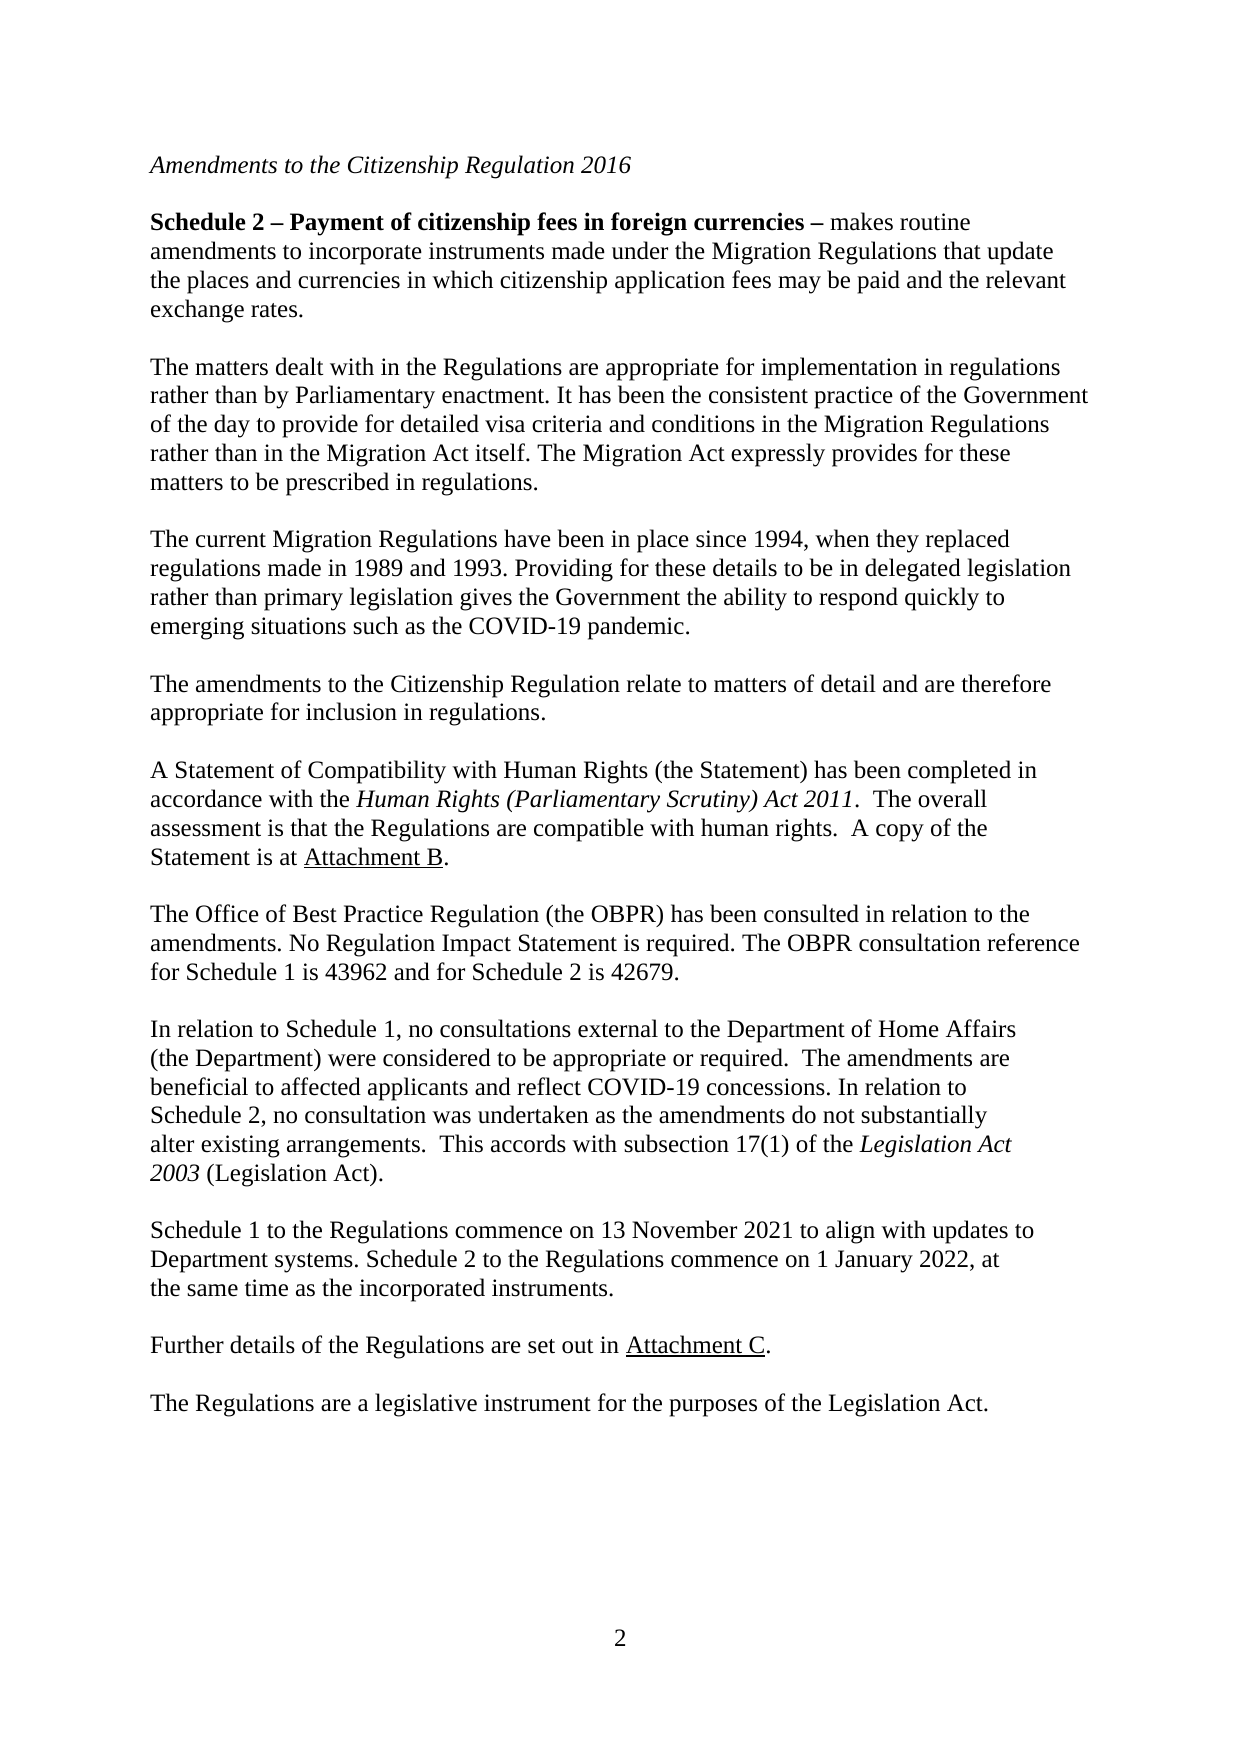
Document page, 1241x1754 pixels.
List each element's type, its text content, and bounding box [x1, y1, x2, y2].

text A Statement of Compatibility with Human Rights (the Statement) has been completed in accordance with the Human Rights (Parliamentary Scrutiny) Act 2011. The overall assessment is that the Regulations are compatible with human rights. A copy of the Statement is at Attachment B. [150, 755, 1090, 870]
text The current Migration Regulations have been in place since 1994, when they replaced regulations made in 1989 and 1993. Providing for these details to be in delegated legislation rather than primary legislation gives the Government the ability to respond quickly to emerging situations such as the COVID-19 pandemic. [150, 524, 1090, 639]
text The matters dealt with in the Regulations are appropriate for implementation in regulations rather than by Parliamentary enactment. It has been the consistent practice of the Government of the day to provide for detailed visa criteria and conditions in the Migration Regulations rather than in the Migration Act itself. The Migration Act expressly provides for these matters to be prescribed in regulations. [150, 352, 1090, 495]
text The Regulations are a legislative instrument for the purposes of the Legislation Act. [150, 1388, 1090, 1417]
text Amendments to the Citizenship Regulation 2016 [150, 150, 1081, 179]
text Schedule 2 – Payment of citizenship fees in foreign currencies – makes routine amendments to incorporate instruments made under the Migration Regulations that update the places and currencies in which citizenship application fees may be paid and the relevant exchange rates. [150, 207, 1081, 322]
text Schedule 1 to the Regulations commence on 13 November 2021 to align with updates to Department systems. Schedule 2 to the Regulations commence on 1 January 2022, at the same time as the incorporated instruments. [150, 1215, 1036, 1302]
text The Office of Best Practice Regulation (the OBPR) has been consulted in relation to the amendments. No Regulation Impact Statement is required. The OBPR consultation reference for Schedule 1 is 43962 and for Schedule 2 is 42679. [150, 899, 1090, 985]
text The amendments to the Citizenship Regulation relate to matters of detail and are therefore appropriate for inclusion in regulations. [150, 669, 1090, 726]
text In relation to Schedule 1, no consultations external to the Department of Home Affairs (the Department) were considered to be appropriate or required. The amendments are beneficial to affected applicants and reflect COVID-19 concessions. In relation to Schedule 2, no consultation was undertaken as the amendments do not substantially alter existing arrangements. This accords with subsection 17(1) of the Legislation Act 2003 (Legislation Act). [150, 1014, 1036, 1187]
text Further details of the Regulations are set out in Attachment C. [150, 1330, 1081, 1359]
